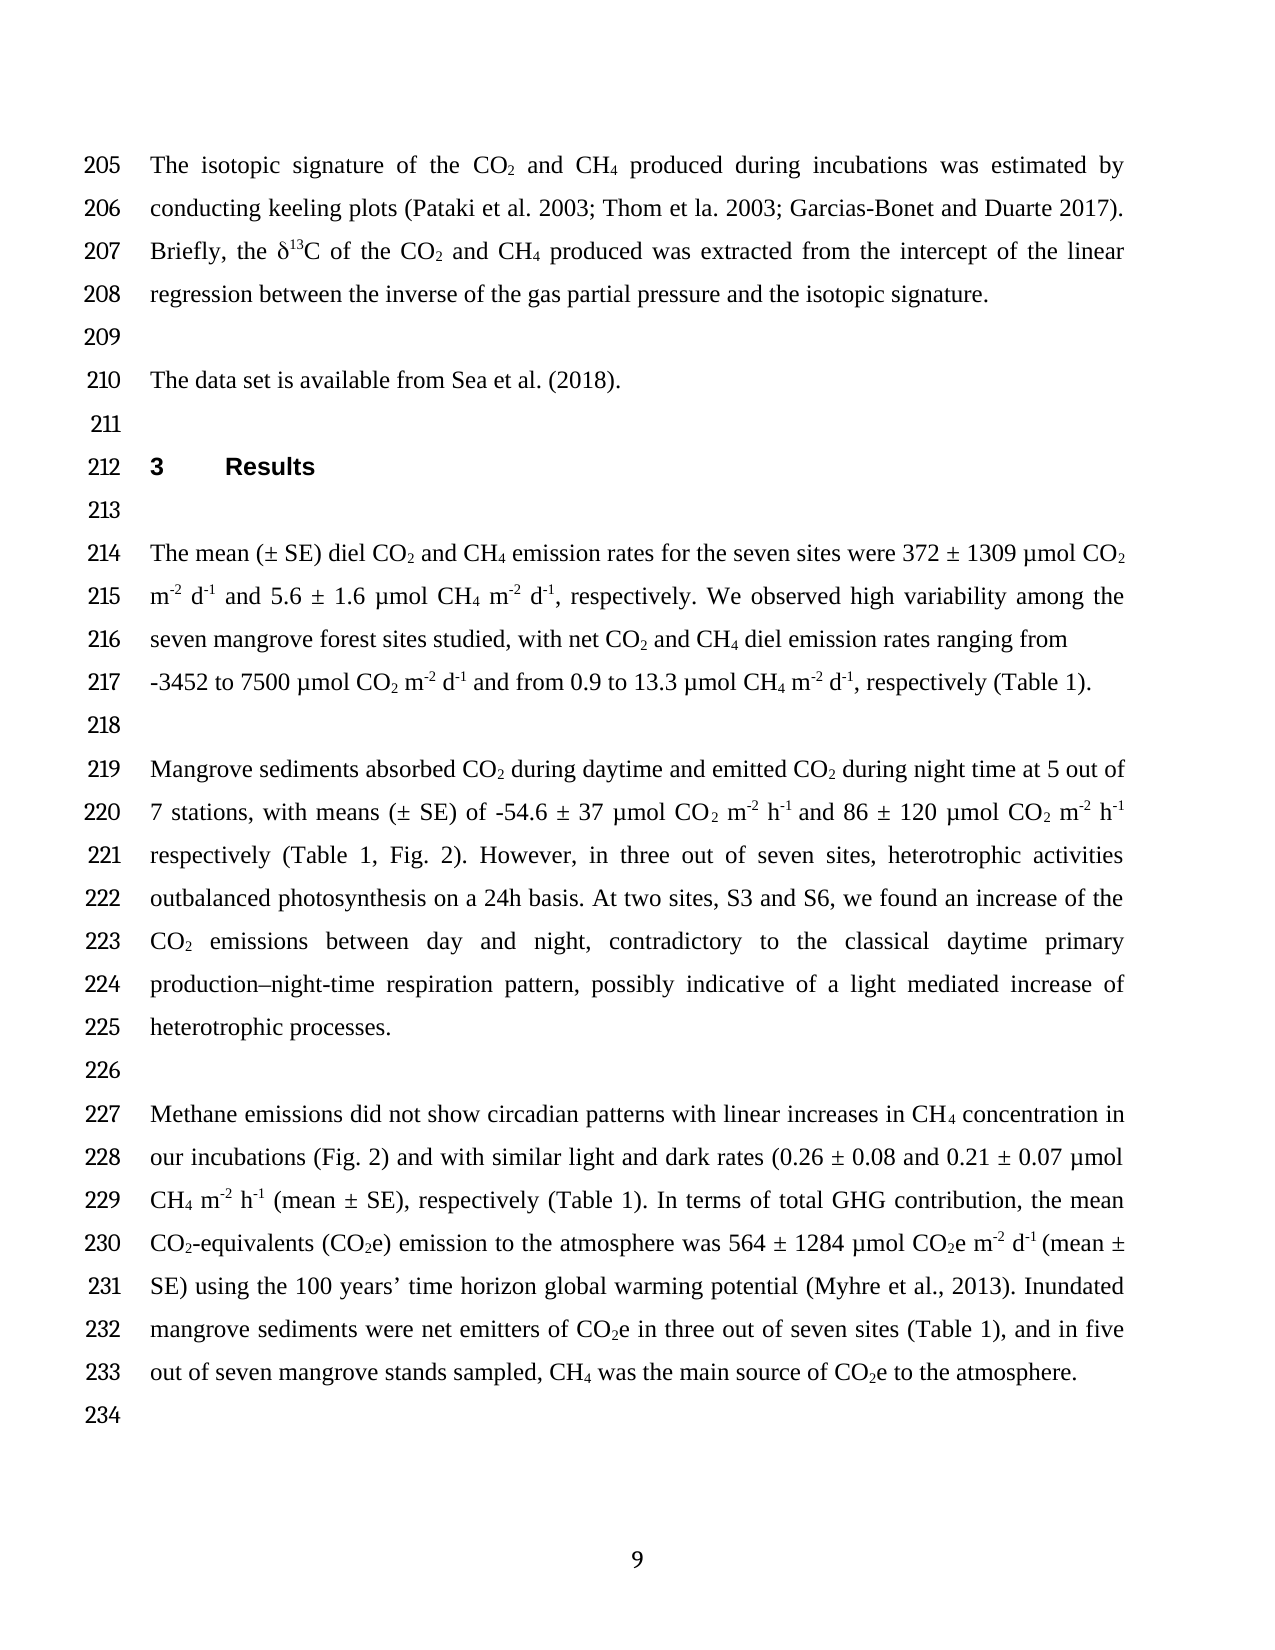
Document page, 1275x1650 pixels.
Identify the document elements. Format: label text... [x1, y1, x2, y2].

text 3 Results [150, 452, 1125, 481]
text The mean (± SE) diel CO2 and CH4 emission rates for the seven sites were 372 ± 1309 µmol CO2 m-2 d-1 and 5.6 ± 1.6 µmol CH4 m-2 d-1, respectively. We observed high variability among the seven mangrove forest sites studied, with net CO2 and CH4 diel emission rates ranging from [150, 538, 1125, 653]
text -3452 to 7500 µmol CO2 m-2 d-1 and from 0.9 to 13.3 µmol CH4 m-2 d-1, respectively (Table 1). [150, 667, 1125, 696]
text The isotopic signature of the CO2 and CH4 produced during incubations was estimated by conducting keeling plots (Pataki et al. 2003; Thom et la. 2003; Garcias-Bonet and Duarte 2017). Briefly, the 13C of the CO2 and CH4 produced was extracted from the intercept of the linear regression between the inverse of the gas partial pressure and the isotopic signature. [150, 150, 1125, 308]
text Methane emissions did not show circadian patterns with linear increases in CH4 concentration in our incubations (Fig. 2) and with similar light and dark rates (0.26 ± 0.08 and 0.21 ± 0.07 µmol CH4 m-2 h-1 (mean ± SE), respectively (Table 1). In terms of total GHG contribution, the mean CO2-equivalents (CO2e) emission to the atmosphere was 564 ± 1284 µmol CO2e m-2 d-1 (mean ± SE) using the 100 years’ time horizon global warming potential (Myhre et al., 2013). Inundated mangrove sediments were net emitters of CO2e in three out of seven sites (Table 1), and in five out of seven mangrove stands sampled, CH4 was the main source of CO2e to the atmosphere. [150, 1099, 1125, 1386]
text Mangrove sediments absorbed CO2 during daytime and emitted CO2 during night time at 5 out of 7 stations, with means (± SE) of -54.6 ± 37 µmol CO2 m-2 h-1 and 86 ± 120 µmol CO2 m-2 h-1 respectively (Table 1, Fig. 2). However, in three out of seven sites, heterotrophic activities outbalanced photosynthesis on a 24h basis. At two sites, S3 and S6, we found an increase of the CO2 emissions between day and night, contradictory to the classical daytime primary production–night-time respiration pattern, possibly indicative of a light mediated increase of heterotrophic processes. [150, 754, 1125, 1041]
text The data set is available from Sea et al. (2018). [150, 366, 1125, 394]
